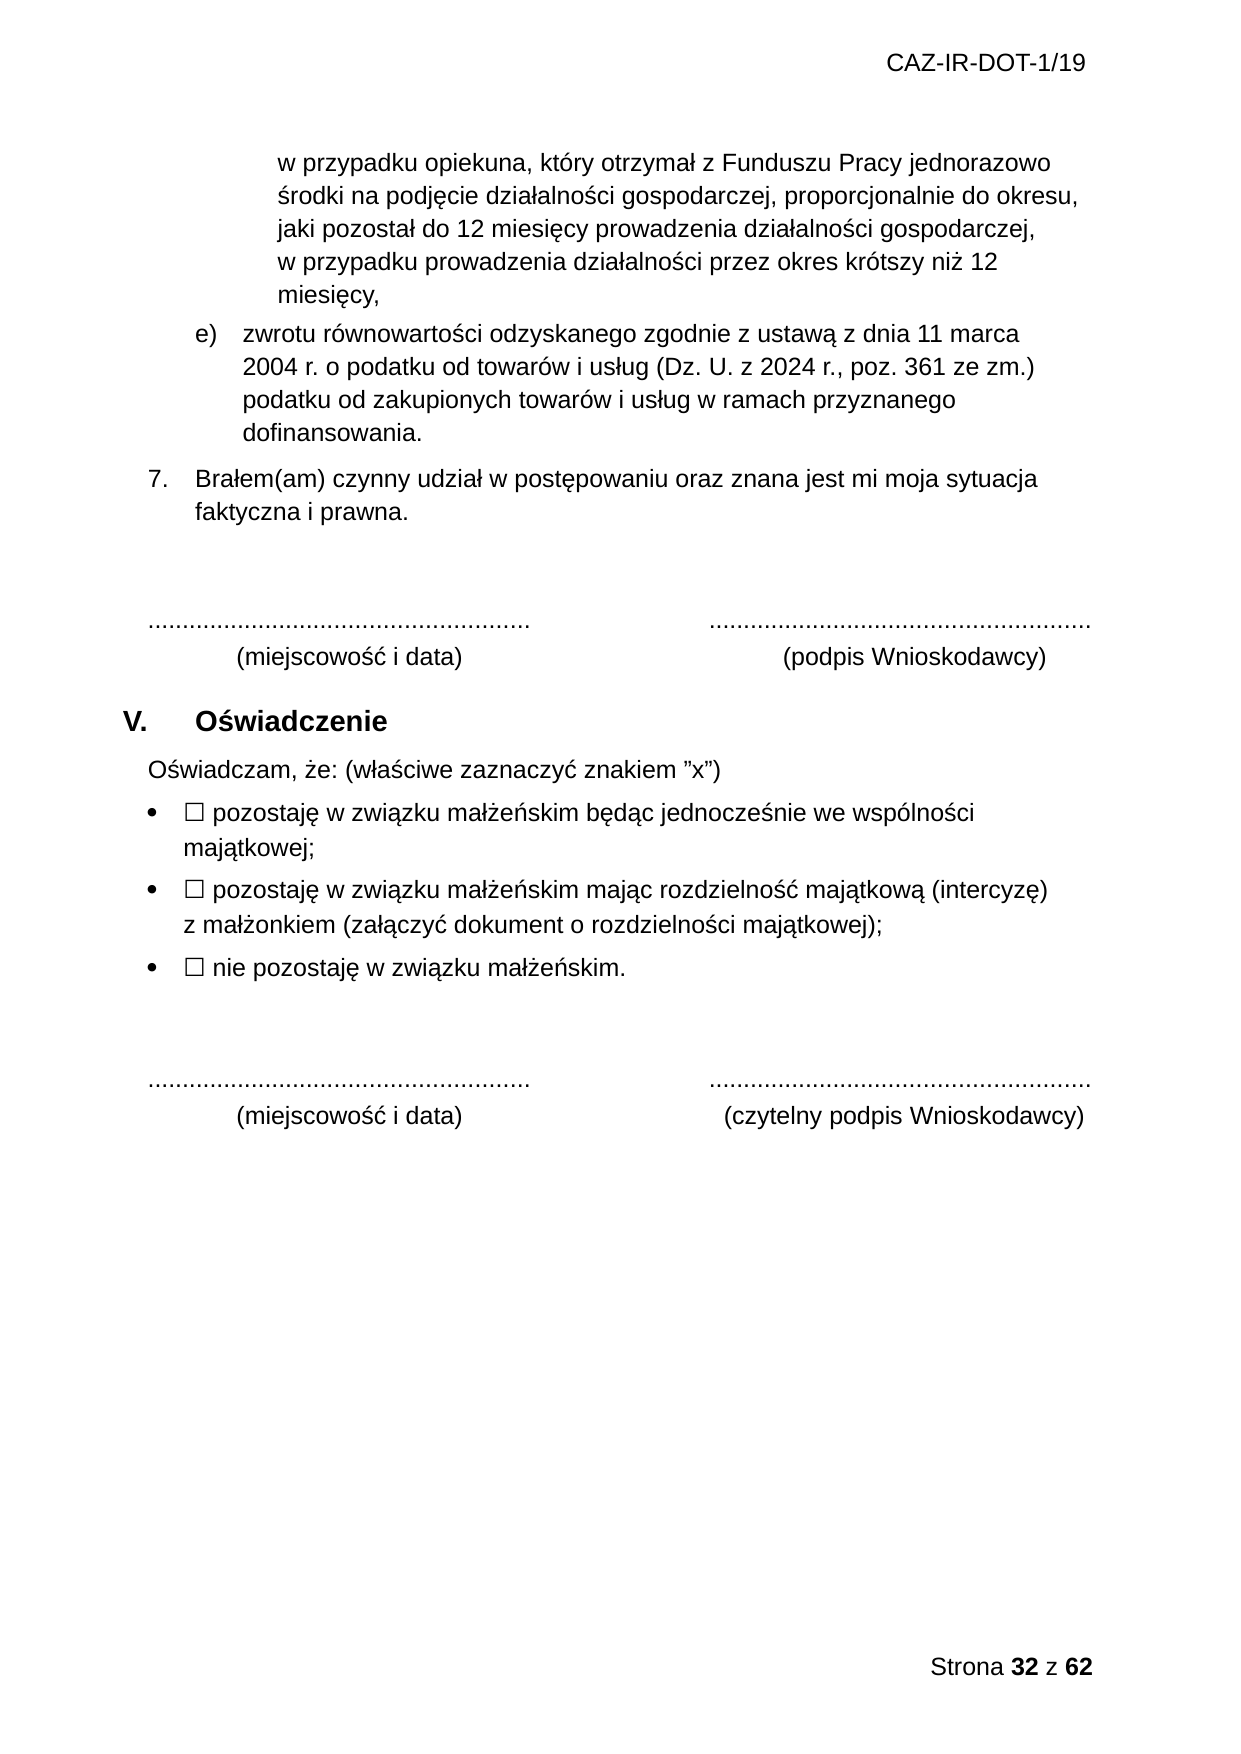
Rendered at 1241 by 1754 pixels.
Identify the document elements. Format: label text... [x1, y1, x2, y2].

text (miejscowość i data) (podpis Wnioskodawcy) [148, 642, 1093, 671]
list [242, 148, 1093, 308]
text (miejscowość i data) (czytelny podpis Wnioskodawcy) [148, 1101, 1093, 1130]
list zwrotu równowartości odzyskanego zgodnie z ustawą z dnia 11 marca 2004 r. o podatku od towarów i usług (Dz. U. z 2024 r., poz. 361 ze zm.) podatku od zakupionych towarów i usług w ramach przyznanego dofinansowania. [195, 319, 1093, 447]
list pozostaję w związku małżeńskim mając rozdzielność majątkową (intercyzę) z małżonkiem (załączyć dokument o rozdzielności majątkowej); [148, 872, 1093, 939]
list nie pozostaję w związku małżeńskim. [148, 950, 1093, 984]
subtitle Oświadczenie [148, 704, 1093, 738]
list Brałem(am) czynny udział w postępowaniu oraz znana jest mi moja sytuacja faktyczna i prawna. [148, 463, 1093, 525]
list pozostaję w związku małżeńskim będąc jednocześnie we wspólności majątkowej; [148, 794, 1093, 862]
text Oświadczam, że: (właściwe zaznaczyć znakiem ”x”) [148, 755, 1093, 784]
